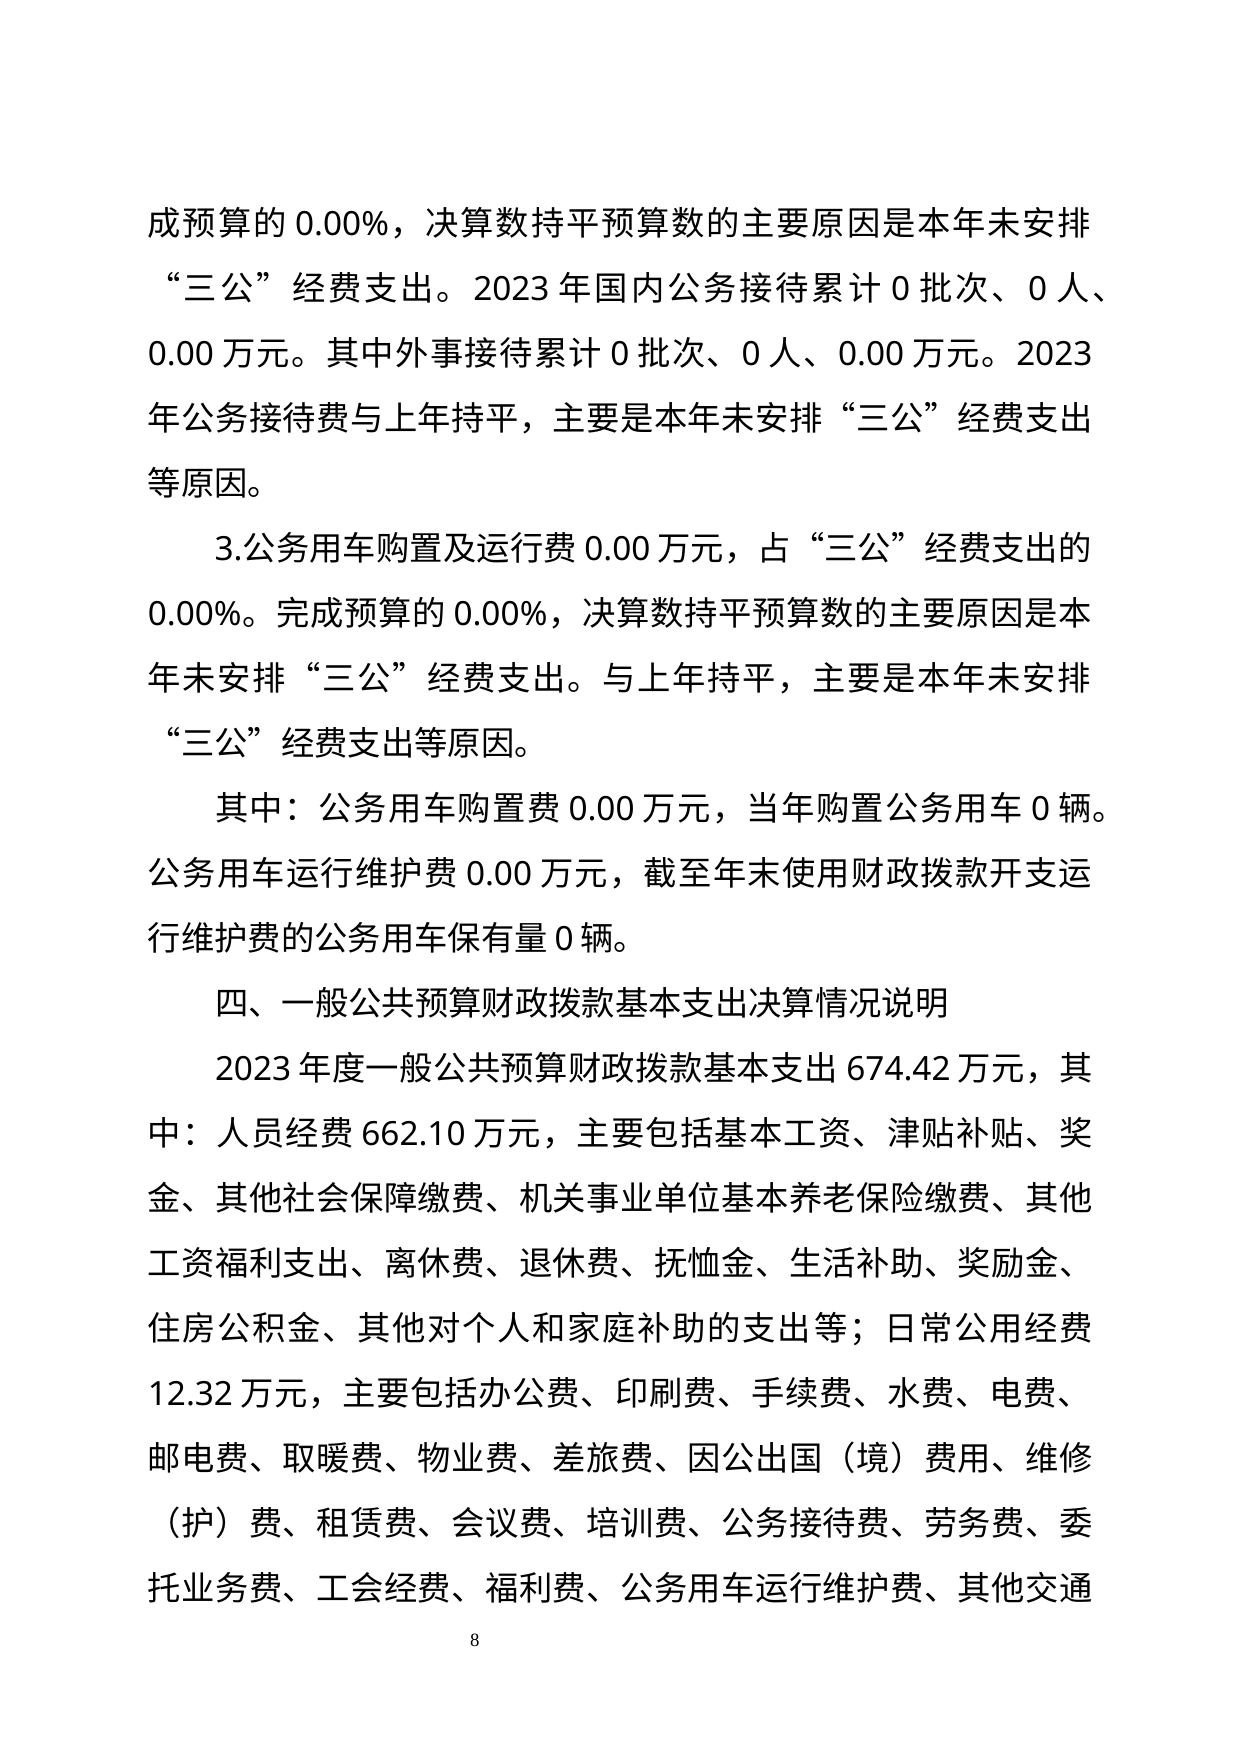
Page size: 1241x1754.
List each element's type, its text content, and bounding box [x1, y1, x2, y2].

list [148, 188, 1093, 513]
text 3.公务用车购置及运行费0.00万元，占“三公”经费支出的0.00%。完成预算的0.00%，决算数持平预算数的主要原因是本年未安排“三公”经费支出。与上年持平，主要是本年未安排“三公”经费支出等原因。 [148, 513, 1093, 773]
text 其中：公务用车购置费0.00万元，当年购置公务用车0辆。公务用车运行维护费0.00万元，截至年末使用财政拨款开支运行维护费的公务用车保有量0辆。 [148, 773, 1093, 968]
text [148, 1033, 1093, 1618]
text 四、一般公共预算财政拨款基本支出决算情况说明 [148, 968, 1093, 1033]
